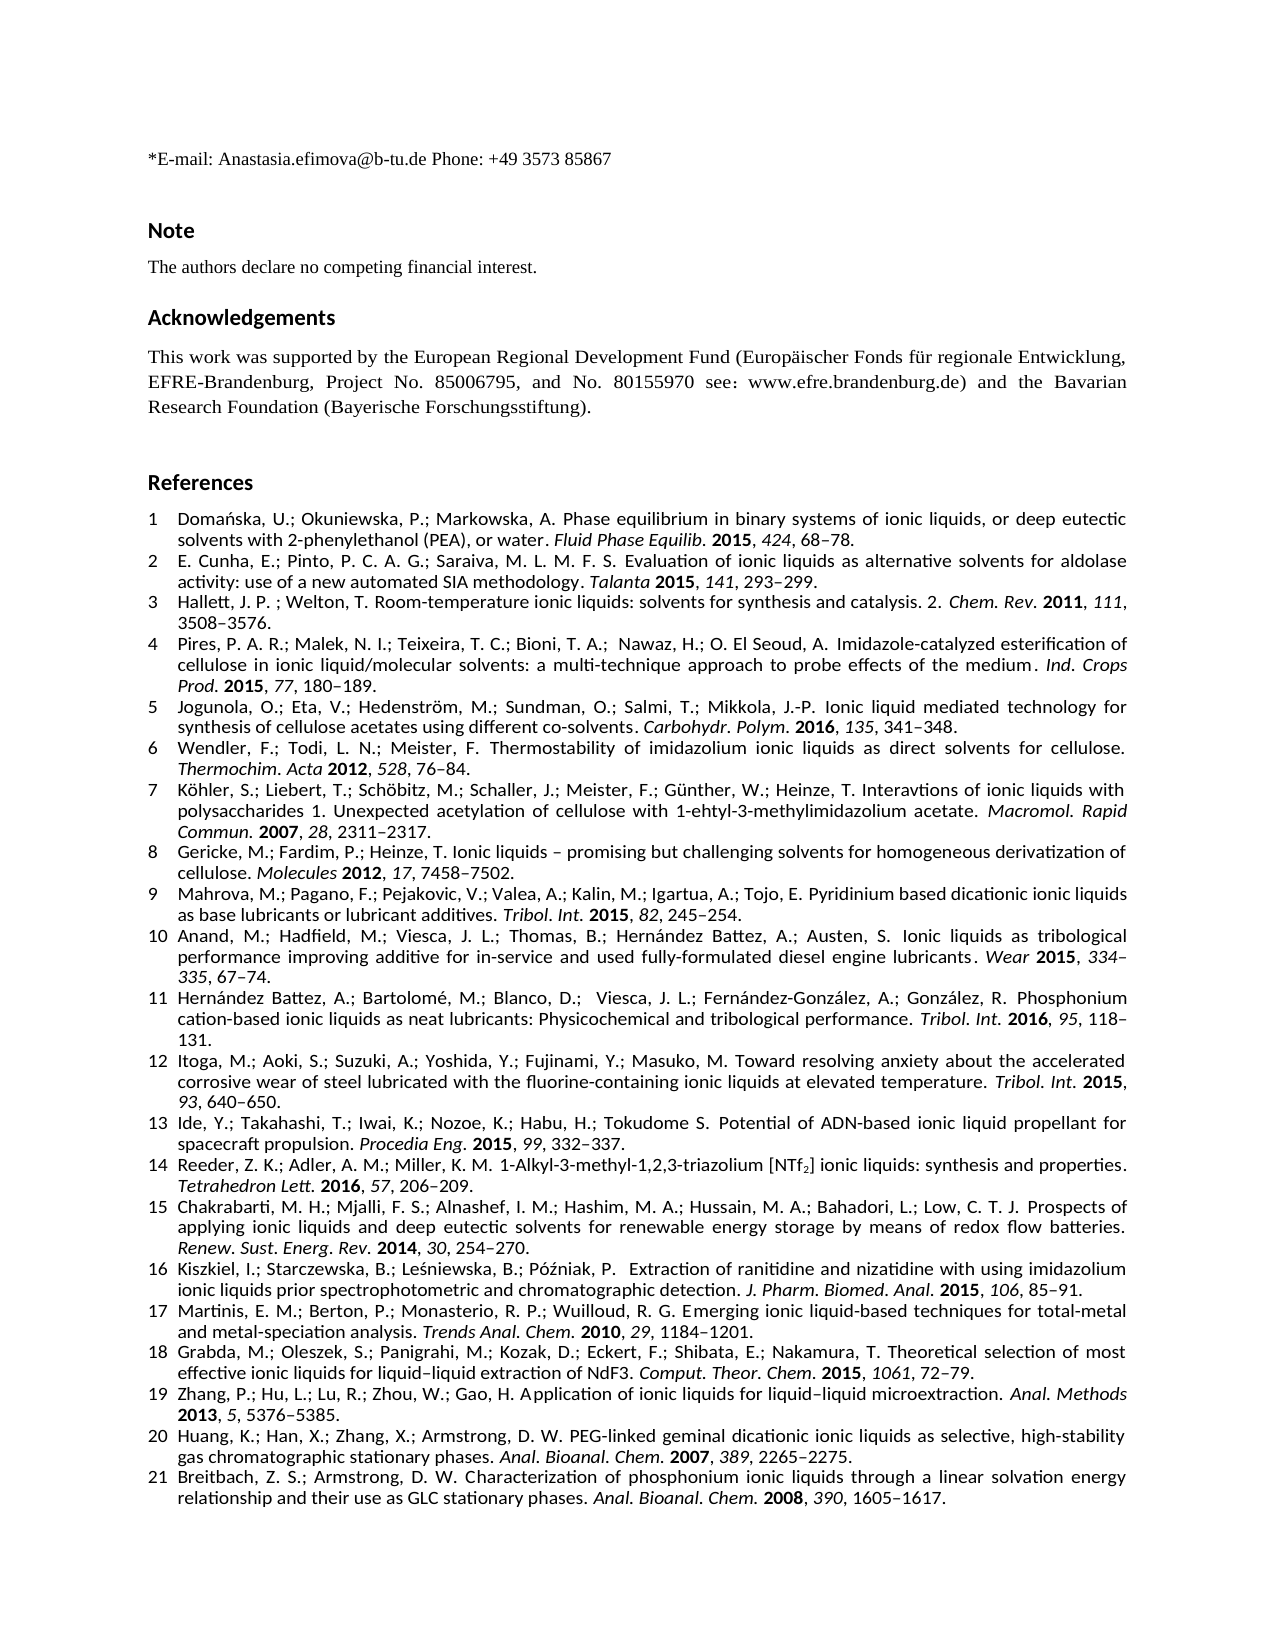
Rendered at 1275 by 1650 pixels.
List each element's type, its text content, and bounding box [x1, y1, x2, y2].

text Hernández Battez, A.; Bartolomé, M.; Blanco, D.; Viesca, J. L.; Fernández-González, A.; González, R. Phosphonium cation-based ionic liquids as neat lubricants: Physicochemical and tribological performance. Tribol. Int. 2016, 95, 118–131. [148, 988, 1127, 1051]
text *E-mail: Anastasia.efimova@b-tu.de Phone: +49 3573 85867 [148, 148, 1127, 169]
text Jogunola, O.; Eta, V.; Hedenström, M.; Sundman, O.; Salmi, T.; Mikkola, J.-P. Ionic liquid mediated technology for synthesis of cellulose acetates using different co-solvents. Carbohydr. Polym. 2016, 135, 341–348. [148, 696, 1127, 738]
text Mahrova, M.; Pagano, F.; Pejakovic, V.; Valea, A.; Kalin, M.; Igartua, A.; Tojo, E. Pyridinium based dicationic ionic liquids as base lubricants or lubricant additives. Tribol. Int. 2015, 82, 245–254. [148, 884, 1127, 926]
text E. Cunha, E.; Pinto, P. C. A. G.; Saraiva, M. L. M. F. S. Evaluation of ionic liquids as alternative solvents for aldolase activity: use of a new automated SIA methodology. Talanta 2015, 141, 293–299. [148, 551, 1127, 592]
subtitle Acknowledgements [148, 303, 1127, 331]
text Breitbach, Z. S.; Armstrong, D. W. Characterization of phosphonium ionic liquids through a linear solvation energy relationship and their use as GLC stationary phases. Anal. Bioanal. Chem. 2008, 390, 1605–1617. [148, 1467, 1127, 1509]
text Hallett, J. P. ; Welton, T. Room-temperature ionic liquids: solvents for synthesis and catalysis. 2. Chem. Rev. 2011, 111, 3508–3576. [148, 592, 1127, 634]
text The authors declare no competing financial interest. [148, 256, 1127, 278]
text Huang, K.; Han, X.; Zhang, X.; Armstrong, D. W. PEG-linked geminal dicationic ionic liquids as selective, high-stability gas chromatographic stationary phases. Anal. Bioanal. Chem. 2007, 389, 2265–2275. [148, 1426, 1127, 1467]
text Chakrabarti, M. H.; Mjalli, F. S.; Alnashef, I. M.; Hashim, M. A.; Hussain, M. A.; Bahadori, L.; Low, C. T. J. Prospects of applying ionic liquids and deep eutectic solvents for renewable energy storage by means of redox flow batteries. Renew. Sust. Energ. Rev. 2014, 30, 254–270. [148, 1196, 1127, 1259]
text Grabda, M.; Oleszek, S.; Panigrahi, M.; Kozak, D.; Eckert, F.; Shibata, E.; Nakamura, T. Theoretical selection of most effective ionic liquids for liquid–liquid extraction of NdF3. Comput. Theor. Chem. 2015, 1061, 72–79. [148, 1342, 1127, 1384]
text Anand, M.; Hadfield, M.; Viesca, J. L.; Thomas, B.; Hernández Battez, A.; Austen, S. Ionic liquids as tribological performance improving additive for in-service and used fully-formulated diesel engine lubricants. Wear 2015, 334–335, 67–74. [148, 926, 1127, 988]
subtitle Note [148, 216, 1127, 244]
subtitle References [148, 468, 1127, 496]
text This work was supported by the European Regional Development Fund (Europäischer Fonds für regionale Entwicklung, EFRE-Brandenburg, Project No. 85006795, and No. 80155970 see: www.efre.brandenburg.de) and the Bavarian Research Foundation (Bayerische Forschungsstiftung). [148, 343, 1127, 418]
text Itoga, M.; Aoki, S.; Suzuki, A.; Yoshida, Y.; Fujinami, Y.; Masuko, M. Toward resolving anxiety about the accelerated corrosive wear of steel lubricated with the fluorine-containing ionic liquids at elevated temperature. Tribol. Int. 2015, 93, 640–650. [148, 1051, 1127, 1113]
text Köhler, S.; Liebert, T.; Schöbitz, M.; Schaller, J.; Meister, F.; Günther, W.; Heinze, T. Interavtions of ionic liquids with polysaccharides 1. Unexpected acetylation of cellulose with 1-ehtyl-3-methylimidazolium acetate. Macromol. Rapid Commun. 2007, 28, 2311–2317. [148, 780, 1127, 842]
text Ide, Y.; Takahashi, T.; Iwai, K.; Nozoe, K.; Habu, H.; Tokudome S. Potential of ADN-based ionic liquid propellant for spacecraft propulsion. Procedia Eng. 2015, 99, 332–337. [148, 1113, 1127, 1155]
text Wendler, F.; Todi, L. N.; Meister, F. Thermostability of imidazolium ionic liquids as direct solvents for cellulose. Thermochim. Acta 2012, 528, 76–84. [148, 738, 1127, 780]
text Gericke, M.; Fardim, P.; Heinze, T. Ionic liquids – promising but challenging solvents for homogeneous derivatization of cellulose. Molecules 2012, 17, 7458–7502. [148, 842, 1127, 884]
text Kiszkiel, I.; Starczewska, B.; Leśniewska, B.; Późniak, P. Extraction of ranitidine and nizatidine with using imidazolium ionic liquids prior spectrophotometric and chromatographic detection. J. Pharm. Biomed. Anal. 2015, 106, 85–91. [148, 1259, 1127, 1301]
text Reeder, Z. K.; Adler, A. M.; Miller, K. M. 1-Alkyl-3-methyl-1,2,3-triazolium [NTf2] ionic liquids: synthesis and properties. Tetrahedron Lett. 2016, 57, 206–209. [148, 1155, 1127, 1196]
text Pires, P. A. R.; Malek, N. I.; Teixeira, T. C.; Bioni, T. A.; Nawaz, H.; O. El Seoud, A. Imidazole-catalyzed esterification of cellulose in ionic liquid/molecular solvents: a multi-technique approach to probe effects of the medium. Ind. Crops Prod. 2015, 77, 180–189. [148, 634, 1127, 696]
text Zhang, P.; Hu, L.; Lu, R.; Zhou, W.; Gao, H. Application of ionic liquids for liquid–liquid microextraction. Anal. Methods 2013, 5, 5376–5385. [148, 1384, 1127, 1426]
text Domańska, U.; Okuniewska, P.; Markowska, A. Phase equilibrium in binary systems of ionic liquids, or deep eutectic solvents with 2-phenylethanol (PEA), or water. Fluid Phase Equilib. 2015, 424, 68–78. [148, 509, 1127, 551]
text Martinis, E. M.; Berton, P.; Monasterio, R. P.; Wuilloud, R. G. Emerging ionic liquid-based techniques for total-metal and metal-speciation analysis. Trends Anal. Chem. 2010, 29, 1184–1201. [148, 1301, 1127, 1342]
